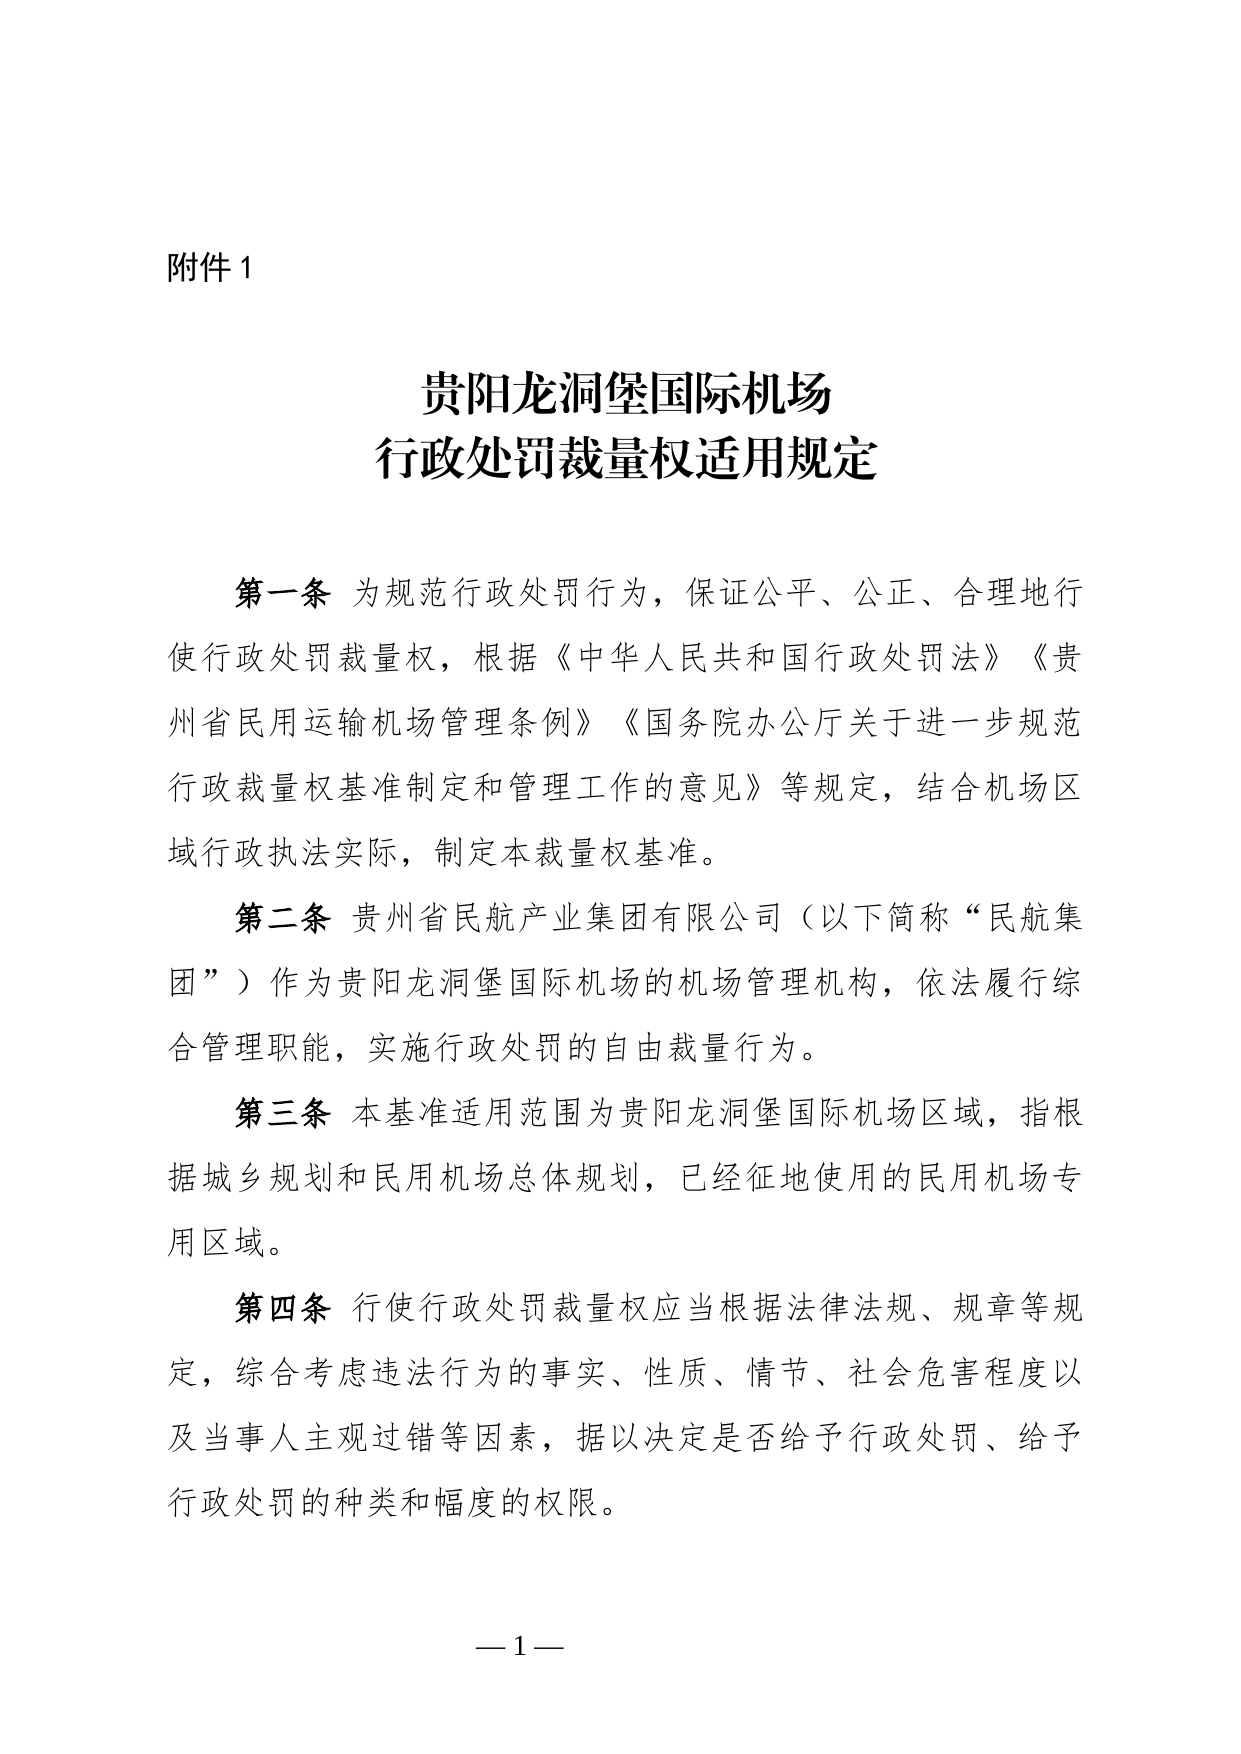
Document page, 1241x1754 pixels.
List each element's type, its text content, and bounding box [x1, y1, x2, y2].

text 行政处罚裁量权适用规定 [165, 428, 1087, 493]
text 第四条 行使行政处罚裁量权应当根据法律法规、规章等规定，综合考虑违法行为的事实、性质、情节、社会危害程度以及当事人主观过错等因素，据以决定是否给予行政处罚、给予行政处罚的种类和幅度的权限。 [165, 1273, 1087, 1533]
text 第二条 贵州省民航产业集团有限公司（以下简称“民航集团”）作为贵阳龙洞堡国际机场的机场管理机构，依法履行综合管理职能，实施行政处罚的自由裁量行为。 [165, 883, 1087, 1078]
text 贵阳龙洞堡国际机场 [165, 363, 1087, 428]
text 附件1 [165, 233, 1087, 298]
text 第一条 为规范行政处罚行为，保证公平、公正、合理地行使行政处罚裁量权，根据《中华人民共和国行政处罚法》《贵州省民用运输机场管理条例》《国务院办公厅关于进一步规范行政裁量权基准制定和管理工作的意见》等规定，结合机场区域行政执法实际，制定本裁量权基准。 [165, 558, 1087, 883]
text 第三条 本基准适用范围为贵阳龙洞堡国际机场区域，指根据城乡规划和民用机场总体规划，已经征地使用的民用机场专用区域。 [165, 1078, 1087, 1273]
